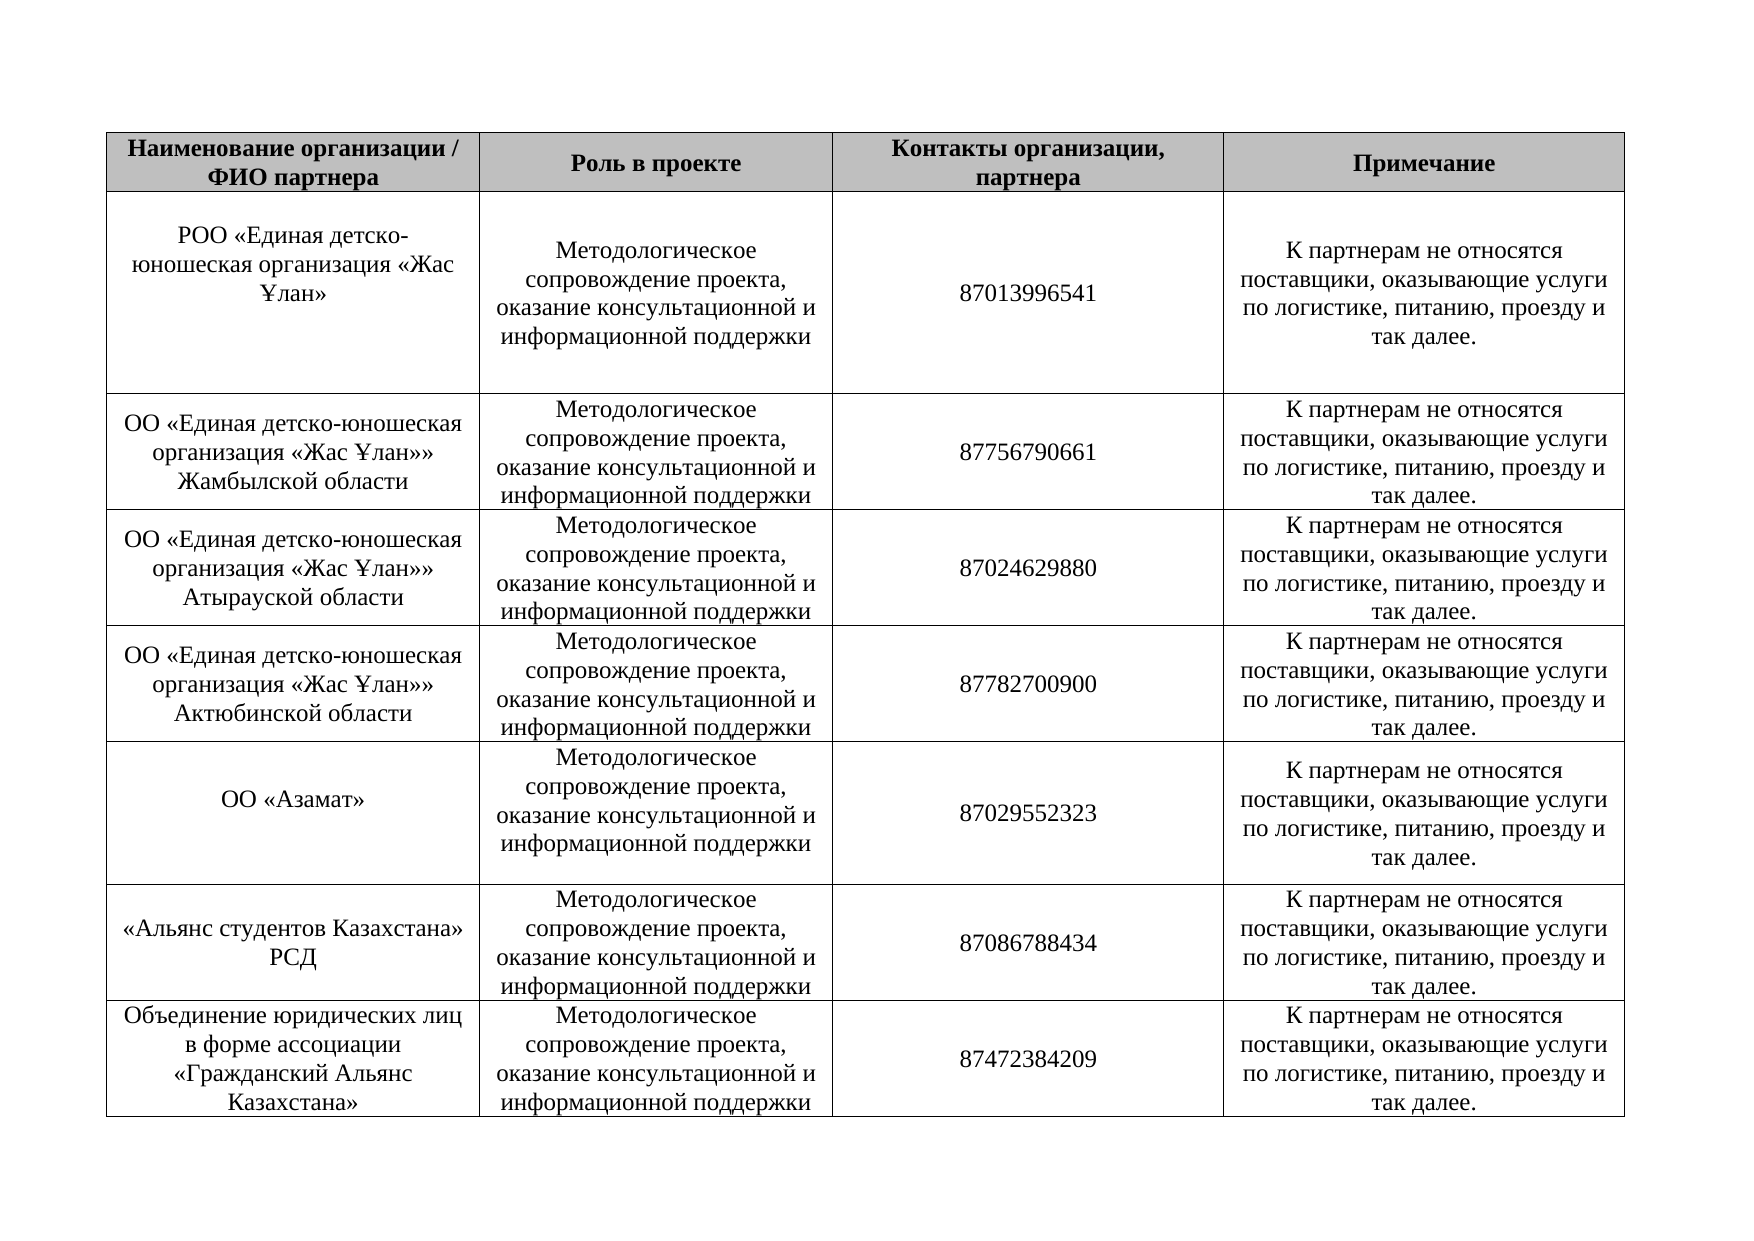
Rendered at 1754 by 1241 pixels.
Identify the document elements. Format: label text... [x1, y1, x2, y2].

table_cell 87013996541 [833, 192, 1223, 393]
table_cell 87782700900 [833, 626, 1223, 741]
table_cell Методологическое сопровождение проекта, оказание консультационной и информационной поддержки [480, 394, 832, 509]
table_cell К партнерам не относятся поставщики, оказывающие услуги по логистике, питанию, проезду и так далее. [1224, 394, 1624, 509]
table_cell К партнерам не относятся поставщики, оказывающие услуги по логистике, питанию, проезду и так далее. [1224, 192, 1624, 393]
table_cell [1224, 1001, 1624, 1116]
table_cell К партнерам не относятся поставщики, оказывающие услуги по логистике, питанию, проезду и так далее. [1224, 885, 1624, 999]
table_cell 87472384209 [833, 1001, 1223, 1116]
table_cell Методологическое сопровождение проекта, оказание консультационной и информационной поддержки [480, 742, 832, 883]
table_cell Объединение юридических лиц в форме ассоциации «Гражданский Альянс Казахстана» [107, 1001, 479, 1116]
table_header Роль в проекте [480, 133, 832, 191]
table_header Контакты организации, партнера [833, 133, 1223, 191]
table_cell 87024629880 [833, 510, 1223, 625]
table_header Наименование организации / ФИО партнера [107, 133, 479, 191]
table_cell ОО «Единая детско-юношеская организация «Жас Ұлан»» Атырауской области [107, 510, 479, 625]
table_cell К партнерам не относятся поставщики, оказывающие услуги по логистике, питанию, проезду и так далее. [1224, 510, 1624, 625]
table_cell ОО «Единая детско-юношеская организация «Жас Ұлан»» Жамбылской области [107, 394, 479, 509]
table_cell Методологическое сопровождение проекта, оказание консультационной и информационной поддержки [480, 192, 832, 393]
table_cell 87029552323 [833, 742, 1223, 883]
table_cell 87756790661 [833, 394, 1223, 509]
table_cell Методологическое сопровождение проекта, оказание консультационной и информационной поддержки [480, 626, 832, 741]
table_header Примечание [1224, 133, 1624, 191]
table_cell 87086788434 [833, 885, 1223, 999]
table_cell К партнерам не относятся поставщики, оказывающие услуги по логистике, питанию, проезду и так далее. [1224, 742, 1624, 883]
table_cell РОО «Единая детско-юношеская организация «Жас Ұлан» [107, 192, 479, 393]
table_cell «Альянс студентов Казахстана» РСД [107, 885, 479, 999]
table_cell ОО «Азамат» [107, 742, 479, 883]
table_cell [480, 1001, 832, 1116]
table_cell ОО «Единая детско-юношеская организация «Жас Ұлан»» Актюбинской области [107, 626, 479, 741]
table_cell К партнерам не относятся поставщики, оказывающие услуги по логистике, питанию, проезду и так далее. [1224, 626, 1624, 741]
table_cell Методологическое сопровождение проекта, оказание консультационной и информационной поддержки [480, 885, 832, 999]
table_cell Методологическое сопровождение проекта, оказание консультационной и информационной поддержки [480, 510, 832, 625]
